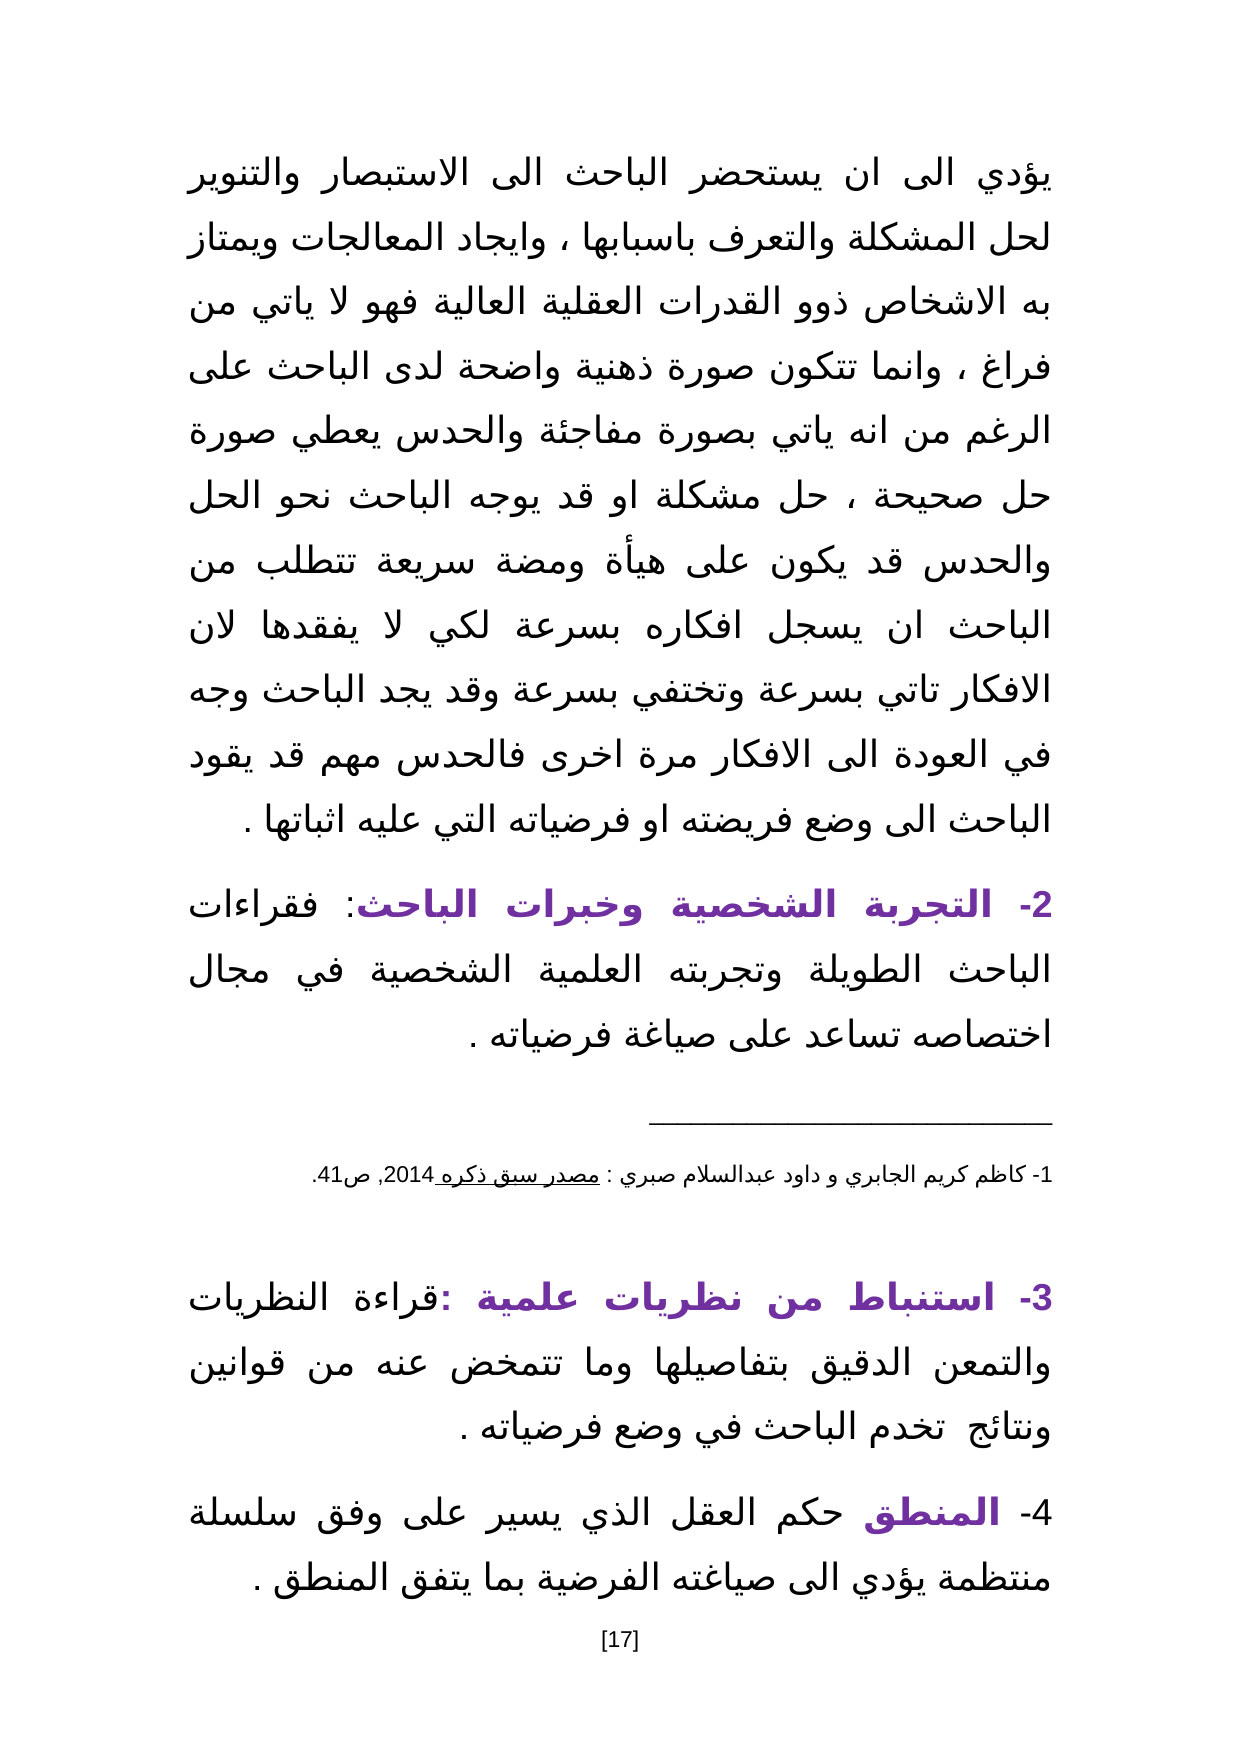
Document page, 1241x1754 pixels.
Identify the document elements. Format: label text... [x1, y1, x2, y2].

text 3- استنباط من نظريات علمية :قراءة النظريات والتمعن الدقيق بتفاصيلها وما تتمخض عنه من قوانين ونتائج تخدم الباحث في وضع فرضياته . [187, 1275, 1053, 1448]
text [187, 150, 1053, 840]
text _____________________________ [187, 1097, 1053, 1126]
text 1- كاظم كريم الجابري و داود عبدالسلام صبري : مصدر سبق ذكره 2014, ص41. [187, 1161, 1053, 1188]
text 4- المنطق حكم العقل الذي يسير على وفق سلسلة منتظمة يؤدي الى صياغته الفرضية بما يتفق المنطق . [187, 1490, 1053, 1598]
text 2- التجربة الشخصية وخبرات الباحث: فقراءات الباحث الطويلة وتجربته العلمية الشخصية في مجال اختصاصه تساعد على صياغة فرضياته . [187, 882, 1053, 1055]
